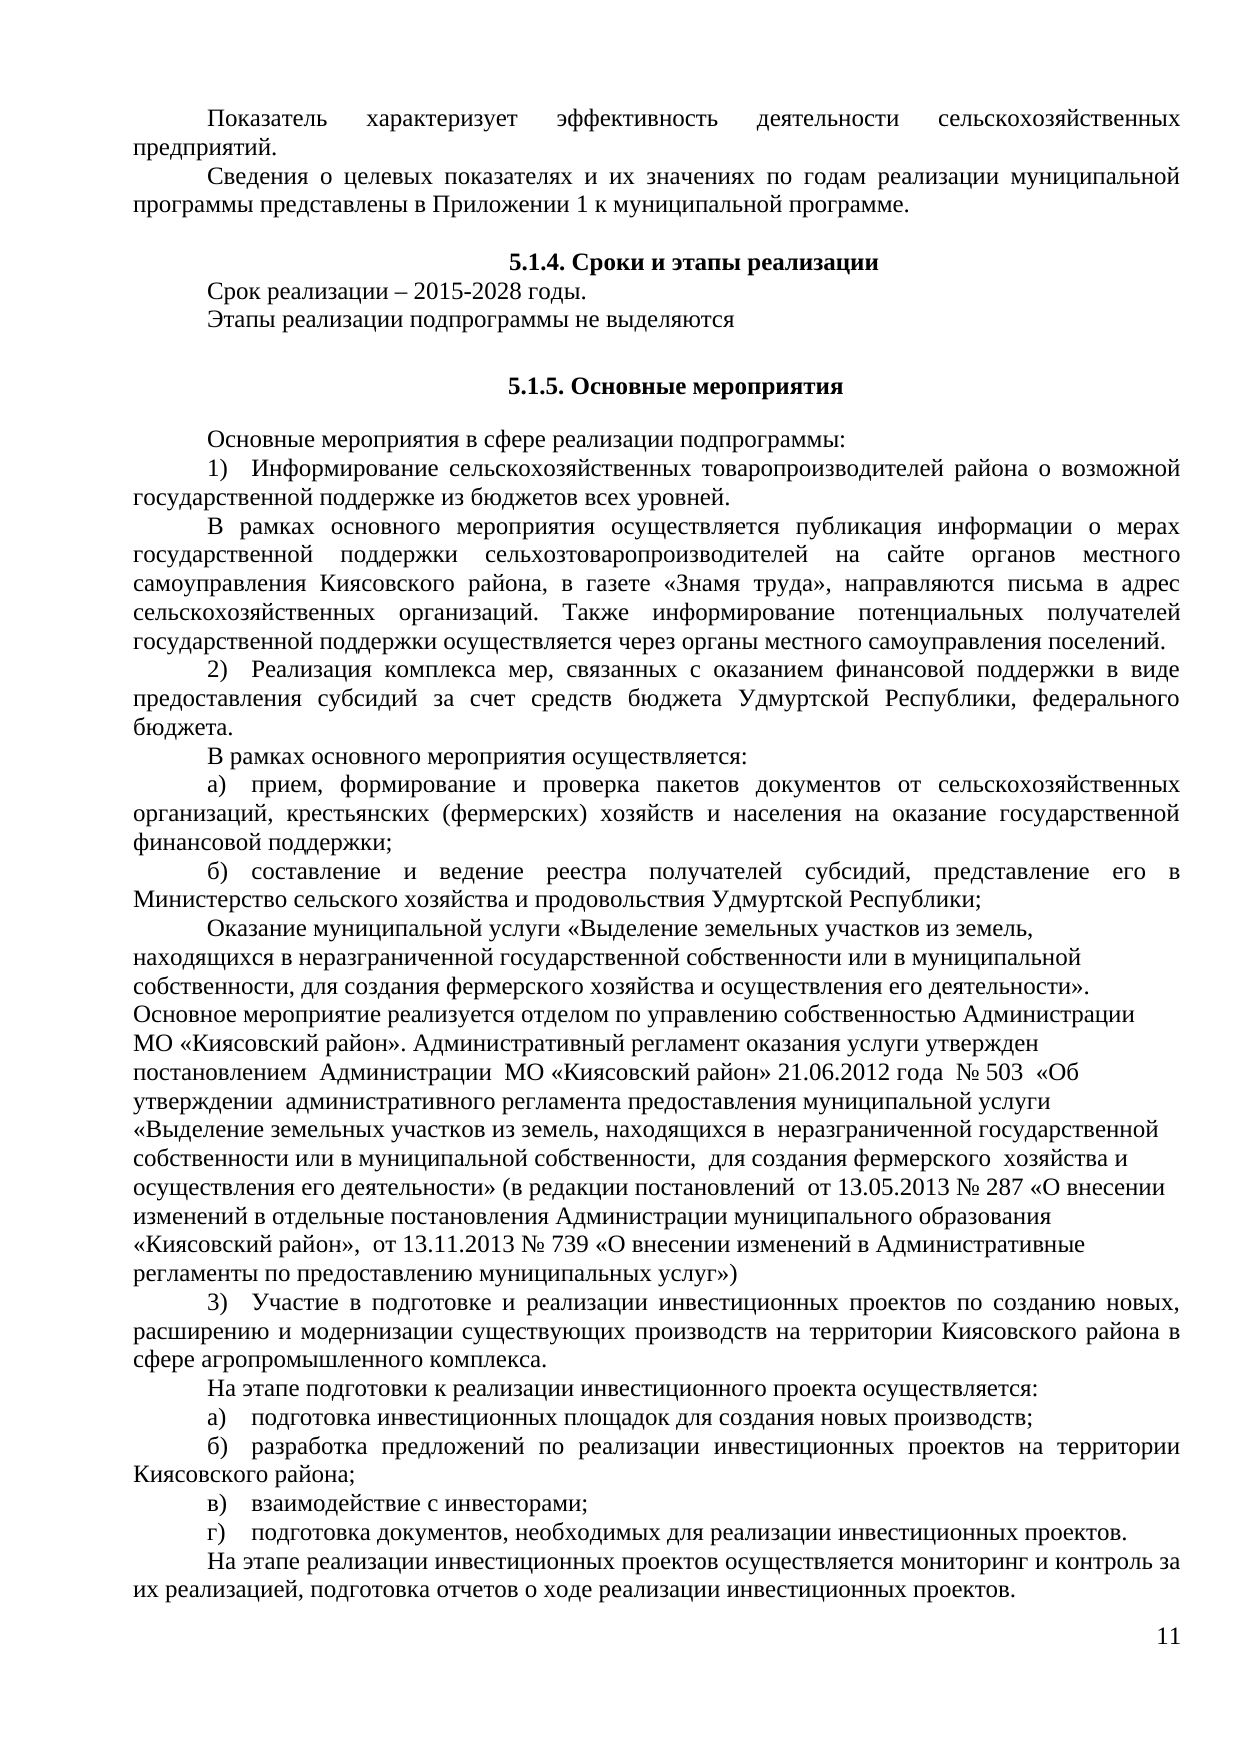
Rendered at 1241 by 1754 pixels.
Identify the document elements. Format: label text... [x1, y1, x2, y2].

text Оказание муниципальной услуги «Выделение земельных участков из земель, находящихся в неразграниченной государственной собственности или в муниципальной собственности, для создания фермерского хозяйства и осуществления его деятельности». [133, 913, 1181, 999]
list составление и ведение реестра получателей субсидий, представление его в Министерство сельского хозяйства и продовольствия Удмуртской Республики; [133, 856, 1181, 913]
list подготовка документов, необходимых для реализации инвестиционных проектов. [133, 1517, 1181, 1546]
text 5.1.5. Основные мероприятия [170, 371, 1181, 399]
list прием, формирование и проверка пакетов документов от сельскохозяйственных организаций, крестьянских (фермерских) хозяйств и населения на оказание государственной финансовой поддержки; [133, 769, 1181, 856]
text Основное мероприятие реализуется отделом по управлению собственностью Администрации МО «Киясовский район». Административный регламент оказания услуги утвержден постановлением Администрации МО «Киясовский район» 21.06.2012 года № 503 «Об утверждении административного регламента предоставления муниципальной услуги «Выделение земельных участков из земель, находящихся в неразграниченной государственной собственности или в муниципальной собственности, для создания фермерского хозяйства и осуществления его деятельности» (в редакции постановлений от 13.05.2013 № 287 «О внесении изменений в отдельные постановления Администрации муниципального образования «Киясовский район», от 13.11.2013 № 739 «О внесении изменений в Административные регламенты по предоставлению муниципальных услуг») [133, 999, 1181, 1287]
list Информирование сельскохозяйственных товаропроизводителей района о возможной государственной поддержке из бюджетов всех уровней. [133, 453, 1181, 511]
text На этапе подготовки к реализации инвестиционного проекта осуществляется: [133, 1373, 1181, 1402]
text 5.1.4. Сроки и этапы реализации [133, 247, 1181, 276]
text Этапы реализации подпрограммы не выделяются [133, 304, 1181, 333]
text Срок реализации – 2015-2028 годы. [133, 276, 1181, 304]
list Участие в подготовке и реализации инвестиционных проектов по созданию новых, расширению и модернизации существующих производств на территории Киясовского района в сфере агропромышленного комплекса. [133, 1287, 1181, 1373]
text На этапе реализации инвестиционных проектов осуществляется мониторинг и контроль за их реализацией, подготовка отчетов о ходе реализации инвестиционных проектов. [133, 1546, 1181, 1603]
list разработка предложений по реализации инвестиционных проектов на территории Киясовского района; [133, 1431, 1181, 1488]
list Реализация комплекса мер, связанных с оказанием финансовой поддержки в виде предоставления субсидий за счет средств бюджета Удмуртской Республики, федерального бюджета. [133, 654, 1181, 741]
text В рамках основного мероприятия осуществляется: [133, 741, 1181, 769]
text В рамках основного мероприятия осуществляется публикация информации о мерах государственной поддержки сельхозтоваропроизводителей на сайте органов местного самоуправления Киясовского района, в газете «Знамя труда», направляются письма в адрес сельскохозяйственных организаций. Также информирование потенциальных получателей государственной поддержки осуществляется через органы местного самоуправления поселений. [133, 511, 1181, 654]
text Основные мероприятия в сфере реализации подпрограммы: [133, 424, 1181, 453]
list подготовка инвестиционных площадок для создания новых производств; [133, 1402, 1181, 1431]
list взаимодействие с инвесторами; [133, 1488, 1181, 1517]
list Показатель характеризует эффективность деятельности сельскохозяйственных предприятий. [133, 103, 1181, 161]
text Сведения о целевых показателях и их значениях по годам реализации муниципальной программы представлены в Приложении 1 к муниципальной программе. [133, 161, 1181, 218]
